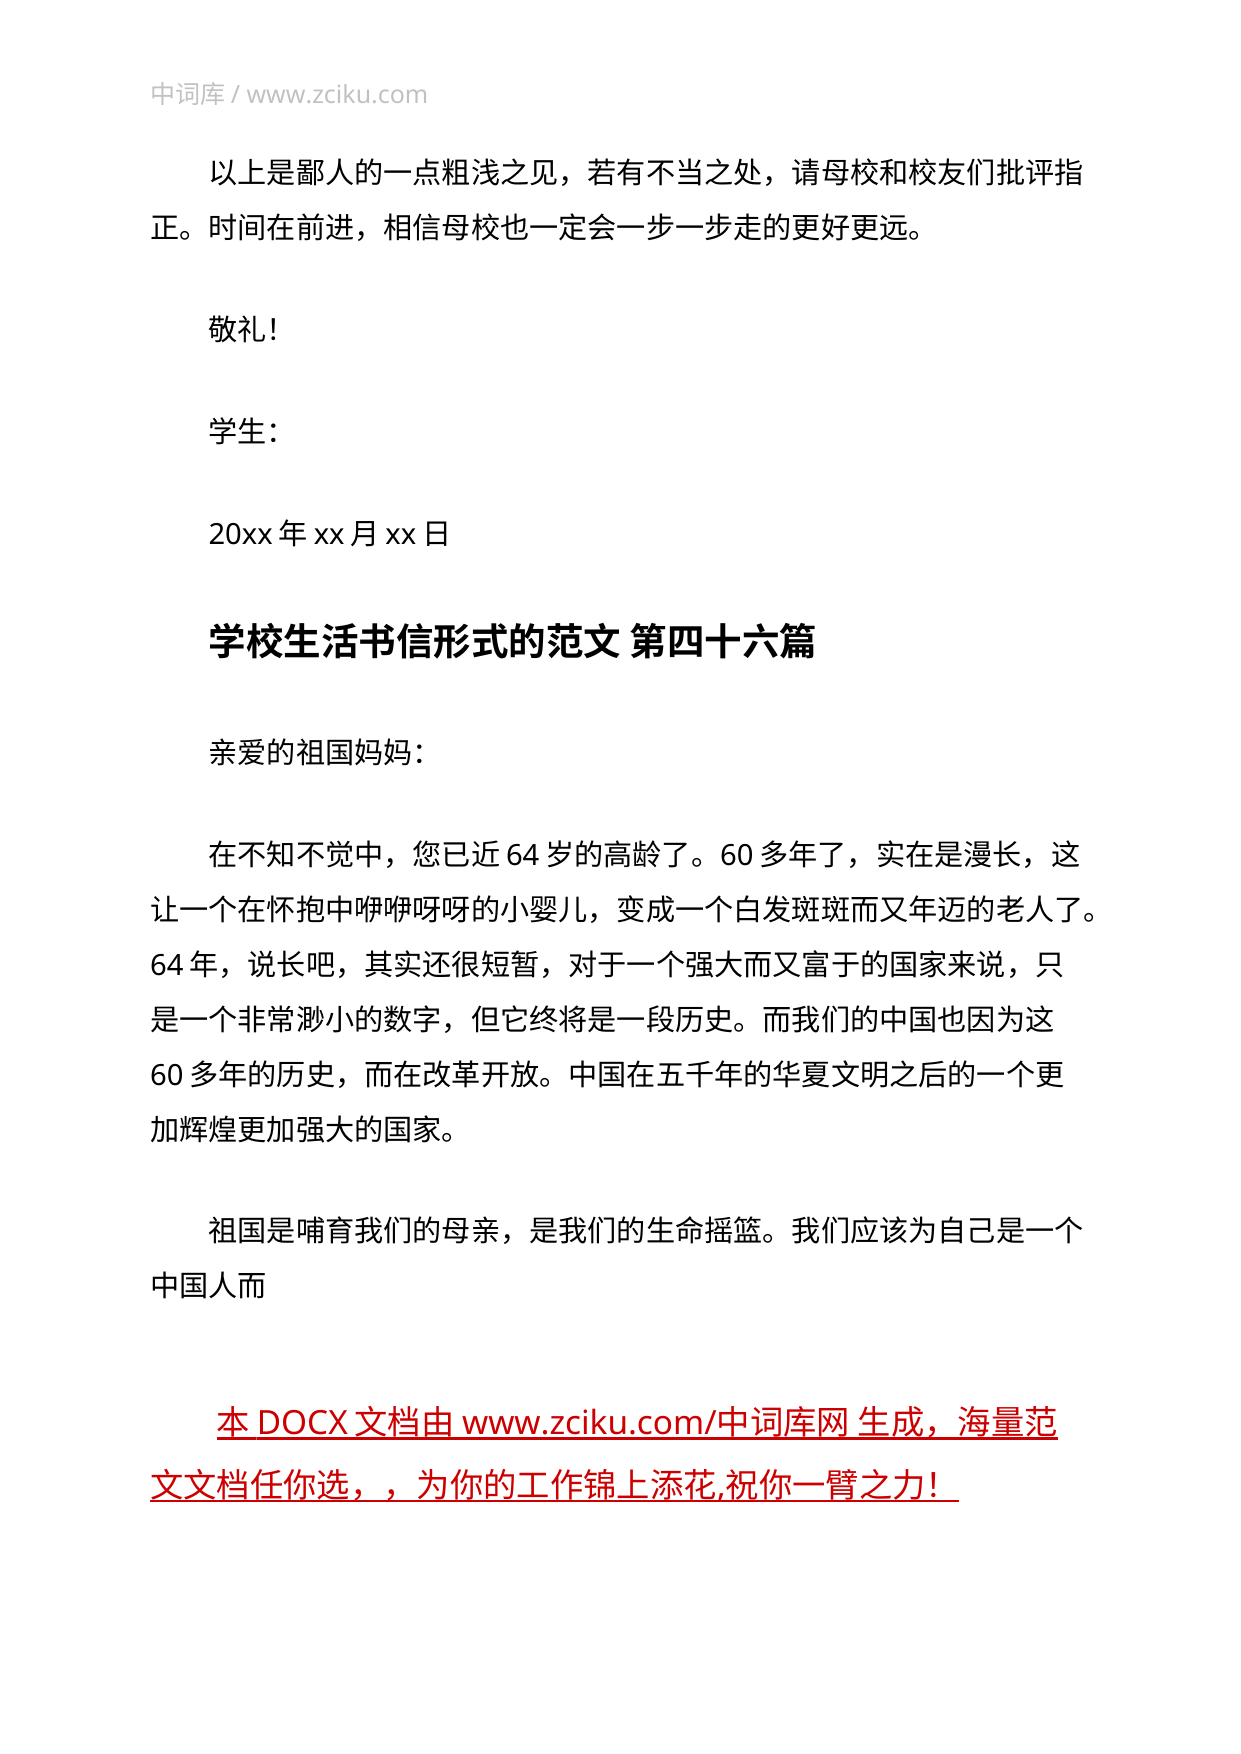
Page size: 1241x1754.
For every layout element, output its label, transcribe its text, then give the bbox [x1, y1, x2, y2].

text 在不知不觉中，您已近64岁的高龄了。60多年了，实在是漫长，这让一个在怀抱中咿咿呀呀的小婴儿，变成一个白发斑斑而又年迈的老人了。64年，说长吧，其实还很短暂，对于一个强大而又富于的国家来说，只是一个非常渺小的数字，但它终将是一段历史。而我们的中国也因为这60多年的历史，而在改革开放。中国在五千年的华夏文明之后的一个更加辉煌更加强大的国家。 [150, 831, 1090, 1148]
text 学生： [150, 408, 1090, 451]
text 学校生活书信形式的范文 第四十六篇 [150, 612, 1090, 666]
text 20xx年xx月xx日 [150, 510, 1090, 553]
text 本DOCX文档由 www.zciku.com/中词库网 生成，海量范文文档任你选，，为你的工作锦上添花,祝你一臂之力！ [150, 1396, 1090, 1507]
text 亲爱的祖国妈妈： [150, 729, 1090, 772]
text 祖国是哺育我们的母亲，是我们的生命摇篮。我们应该为自己是一个中国人而 [150, 1208, 1090, 1305]
text 以上是鄙人的一点粗浅之见，若有不当之处，请母校和校友们批评指正。时间在前进，相信母校也一定会一步一步走的更好更远。 [150, 150, 1090, 247]
text 敬礼！ [150, 307, 1090, 349]
